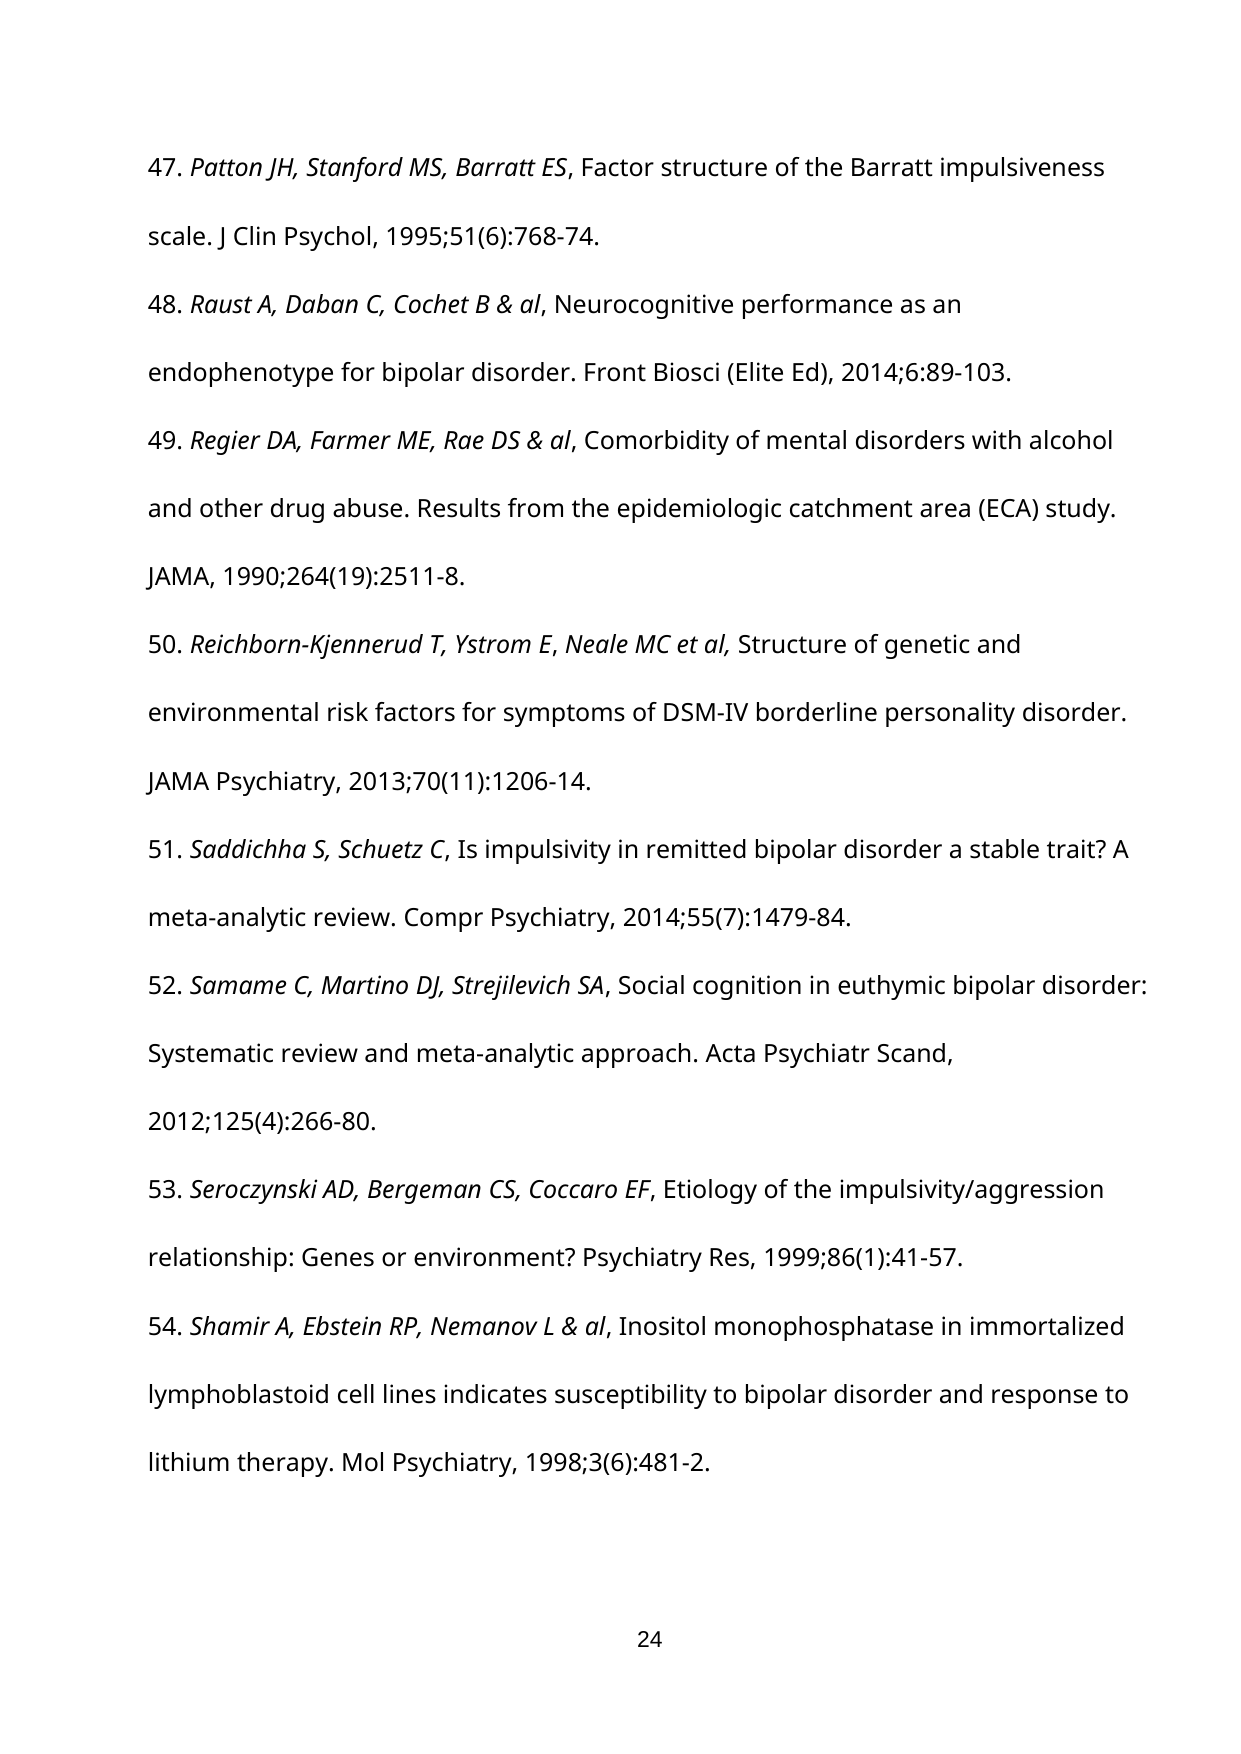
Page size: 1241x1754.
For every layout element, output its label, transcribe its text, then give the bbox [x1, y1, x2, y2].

text 49. Regier DA, Farmer ME, Rae DS & al, Comorbidity of mental disorders with alcohol and other drug abuse. Results from the epidemiologic catchment area (ECA) study. JAMA, 1990;264(19):2511-8. [148, 422, 1152, 593]
text 52. Samame C, Martino DJ, Strejilevich SA, Social cognition in euthymic bipolar disorder: Systematic review and meta-analytic approach. Acta Psychiatr Scand, 2012;125(4):266-80. [148, 967, 1152, 1138]
text 53. Seroczynski AD, Bergeman CS, Coccaro EF, Etiology of the impulsivity/aggression relationship: Genes or environment? Psychiatry Res, 1999;86(1):41-57. [148, 1172, 1152, 1274]
text 54. Shamir A, Ebstein RP, Nemanov L & al, Inositol monophosphatase in immortalized lymphoblastoid cell lines indicates susceptibility to bipolar disorder and response to lithium therapy. Mol Psychiatry, 1998;3(6):481-2. [148, 1308, 1152, 1478]
text 47. Patton JH, Stanford MS, Barratt ES, Factor structure of the Barratt impulsiveness scale. J Clin Psychol, 1995;51(6):768-74. [148, 150, 1152, 252]
text 48. Raust A, Daban C, Cochet B & al, Neurocognitive performance as an endophenotype for bipolar disorder. Front Biosci (Elite Ed), 2014;6:89-103. [148, 286, 1152, 388]
text 50. Reichborn-Kjennerud T, Ystrom E, Neale MC et al, Structure of genetic and environmental risk factors for symptoms of DSM-IV borderline personality disorder. JAMA Psychiatry, 2013;70(11):1206-14. [148, 627, 1152, 797]
text 51. Saddichha S, Schuetz C, Is impulsivity in remitted bipolar disorder a stable trait? A meta-analytic review. Compr Psychiatry, 2014;55(7):1479-84. [148, 831, 1152, 933]
